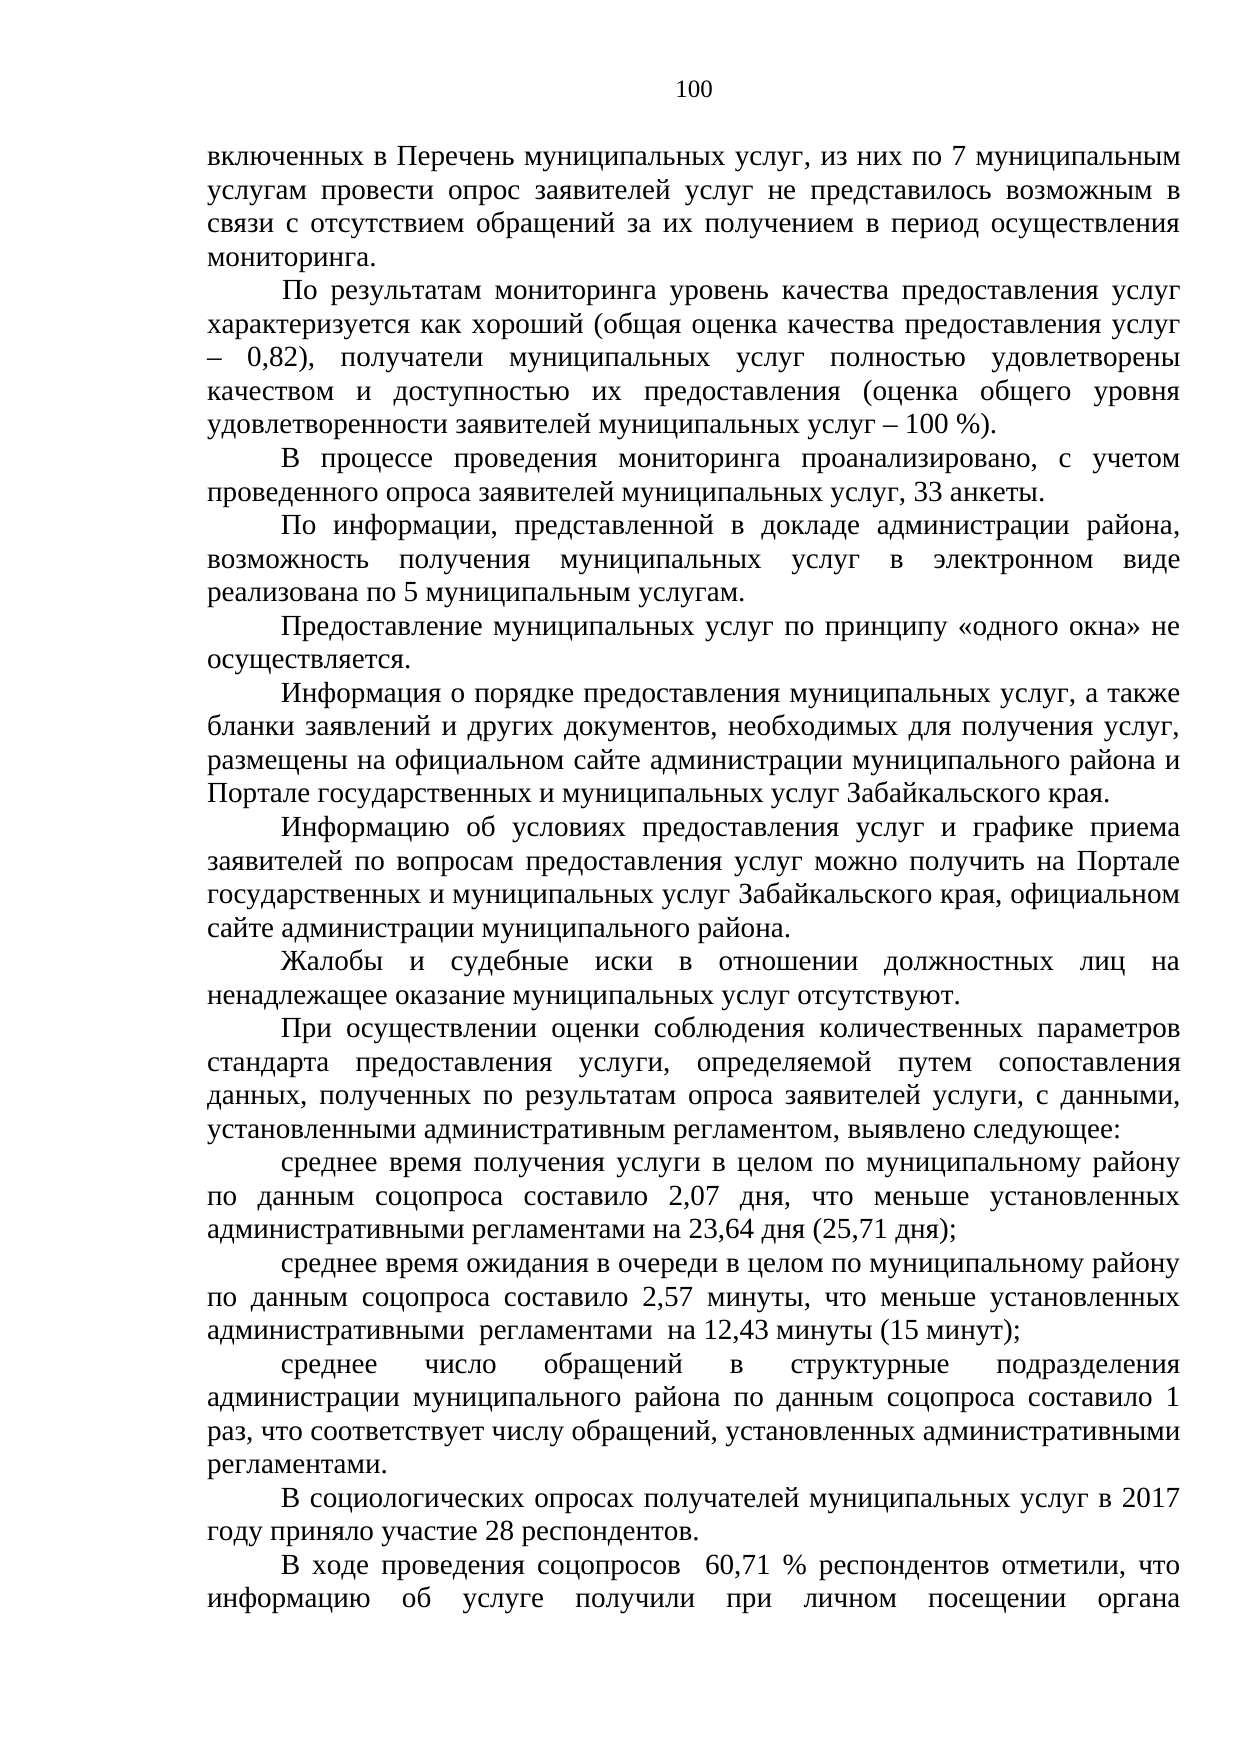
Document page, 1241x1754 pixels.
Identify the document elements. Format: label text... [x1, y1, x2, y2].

text По информации, представленной в докладе администрации района, возможность получения муниципальных услуг в электронном виде реализована по 5 муниципальным услугам. [207, 507, 1181, 608]
text Информация о порядке предоставления муниципальных услуг, а также бланки заявлений и других документов, необходимых для получения услуг, размещены на официальном сайте администрации муниципального района и Портале государственных и муниципальных услуг Забайкальского края. [207, 675, 1181, 809]
text среднее время получения услуги в целом по муниципальному району по данным соцопроса составило 2,07 дня, что меньше установленных административными регламентами на 23,64 дня (25,71 дня); [207, 1144, 1181, 1245]
text среднее время ожидания в очереди в целом по муниципальному району по данным соцопроса составило 2,57 минуты, что меньше установленных административными регламентами на 12,43 минуты (15 минут); [207, 1245, 1181, 1346]
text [207, 1547, 1181, 1614]
text В социологических опросах получателей муниципальных услуг в 2017 году приняло участие 28 респондентов. [207, 1480, 1181, 1547]
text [207, 138, 1181, 272]
text При осуществлении оценки соблюдения количественных параметров стандарта предоставления услуги, определяемой путем сопоставления данных, полученных по результатам опроса заявителей услуги, с данными, установленными административным регламентом, выявлено следующее: [207, 1010, 1181, 1144]
text Жалобы и судебные иски в отношении должностных лиц на ненадлежащее оказание муниципальных услуг отсутствуют. [207, 943, 1181, 1010]
text Информацию об условиях предоставления услуг и графике приема заявителей по вопросам предоставления услуг можно получить на Портале государственных и муниципальных услуг Забайкальского края, официальном сайте администрации муниципального района. [207, 809, 1181, 943]
text Предоставление муниципальных услуг по принципу «одного окна» не осуществляется. [207, 608, 1181, 675]
text среднее число обращений в структурные подразделения администрации муниципального района по данным соцопроса составило 1 раз, что соответствует числу обращений, установленных административными регламентами. [207, 1346, 1181, 1480]
text В процессе проведения мониторинга проанализировано, с учетом проведенного опроса заявителей муниципальных услуг, 33 анкеты. [207, 440, 1181, 507]
text По результатам мониторинга уровень качества предоставления услуг характеризуется как хороший (общая оценка качества предоставления услуг – 0,82), получатели муниципальных услуг полностью удовлетворены качеством и доступностью их предоставления (оценка общего уровня удовлетворенности заявителей муниципальных услуг – 100 %). [207, 272, 1181, 440]
